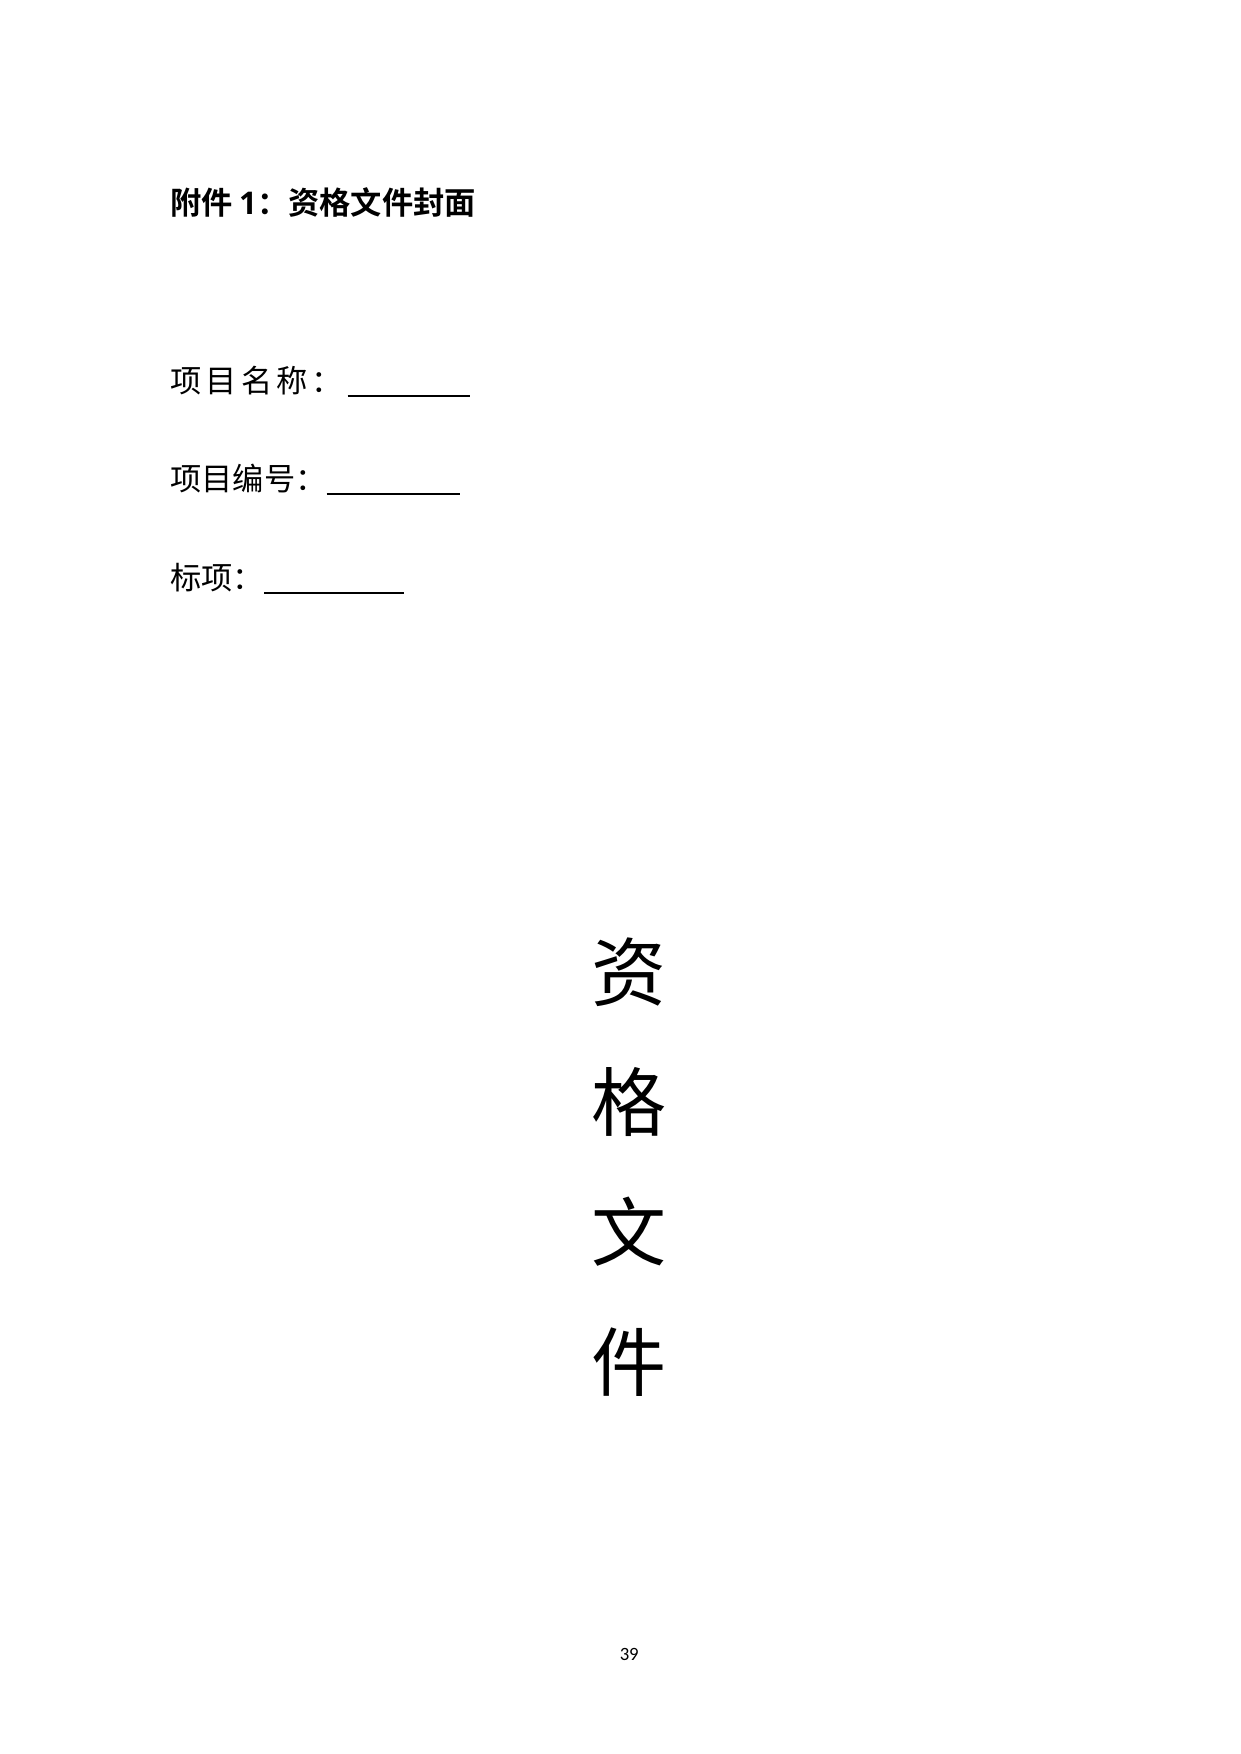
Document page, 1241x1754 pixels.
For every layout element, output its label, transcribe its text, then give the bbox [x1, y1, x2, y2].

text 项目编号： [170, 444, 1088, 509]
text 格 [170, 1033, 1087, 1163]
text 项目名称： [170, 347, 1099, 412]
text 文 [170, 1163, 1087, 1293]
text 资 [170, 903, 1087, 1033]
text 标项： [170, 543, 1088, 608]
text 附件1：资格文件封面 [170, 178, 1088, 224]
text 件 [170, 1293, 1087, 1423]
